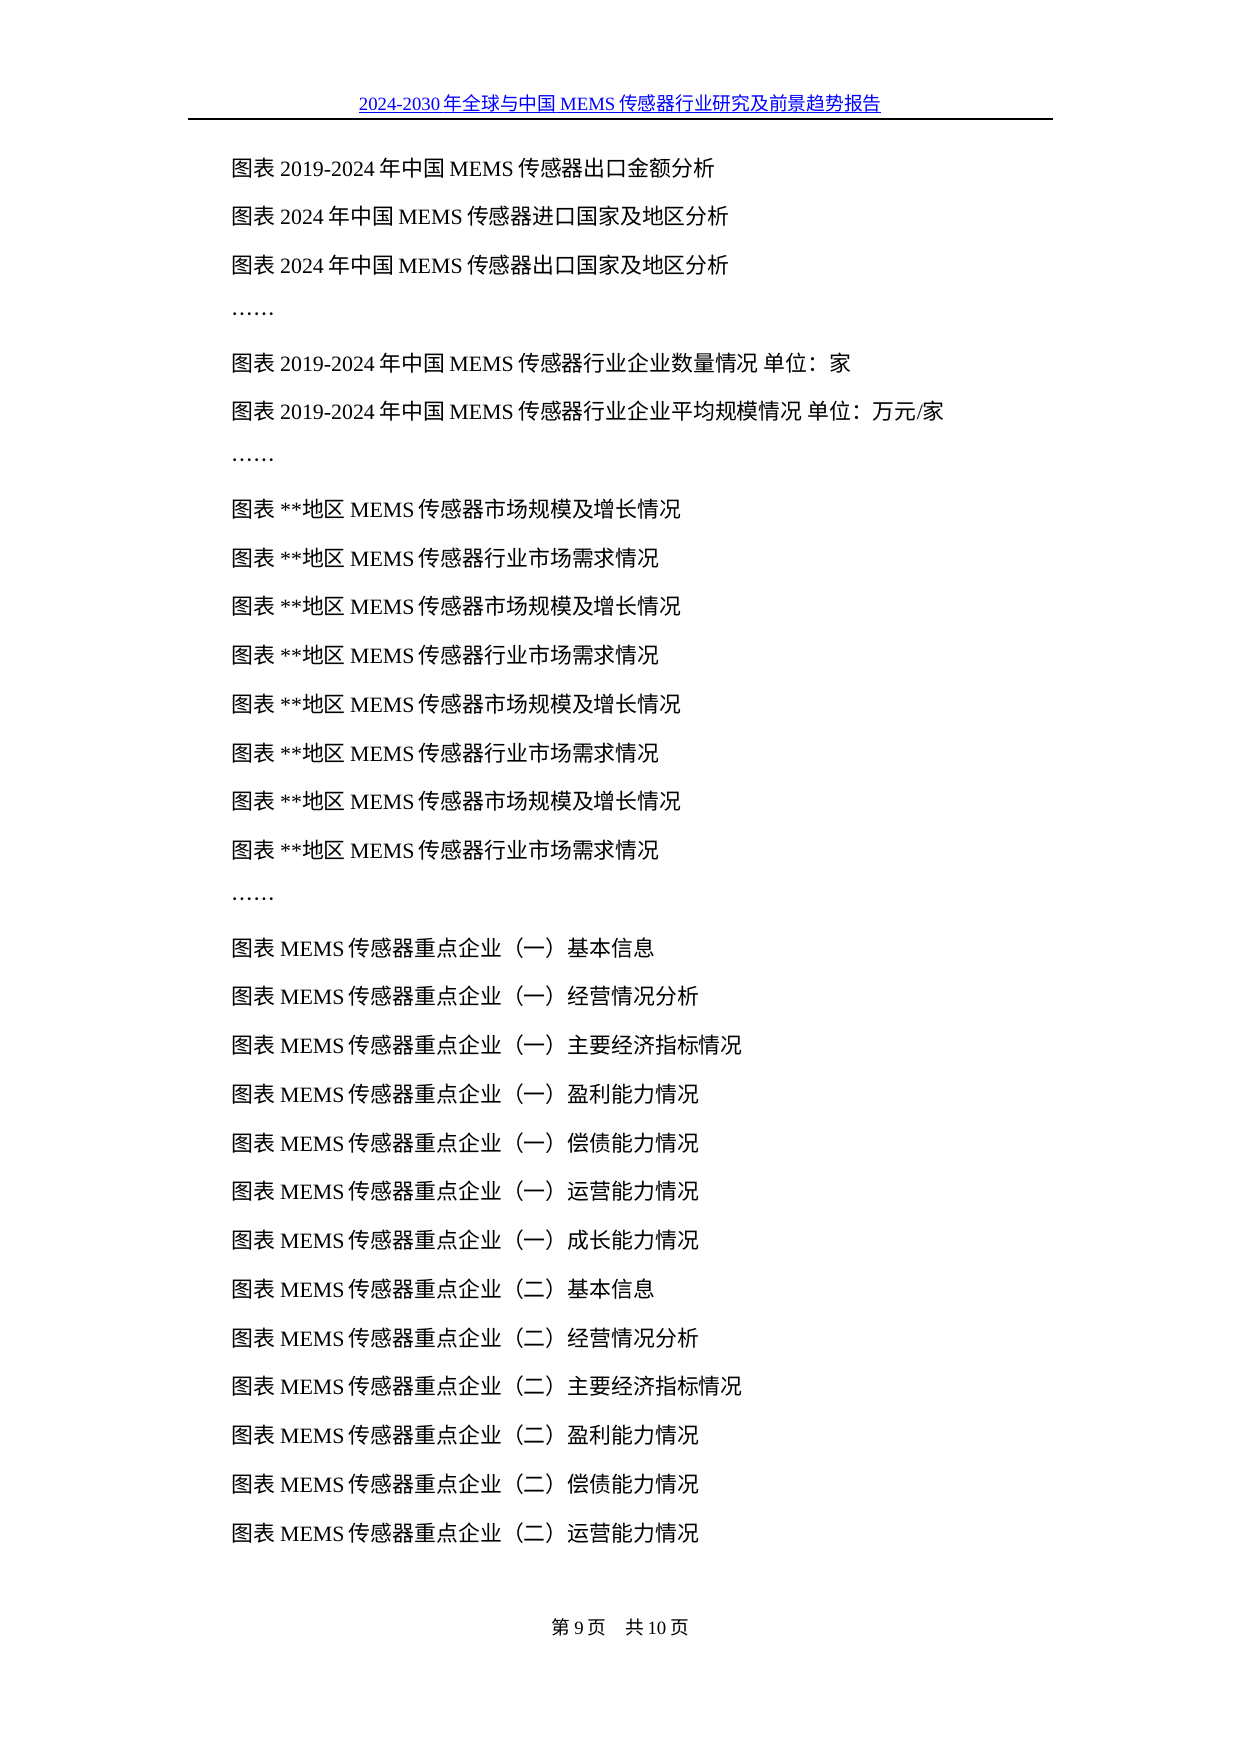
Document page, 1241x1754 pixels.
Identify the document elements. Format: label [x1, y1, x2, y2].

text [187, 150, 1053, 1548]
